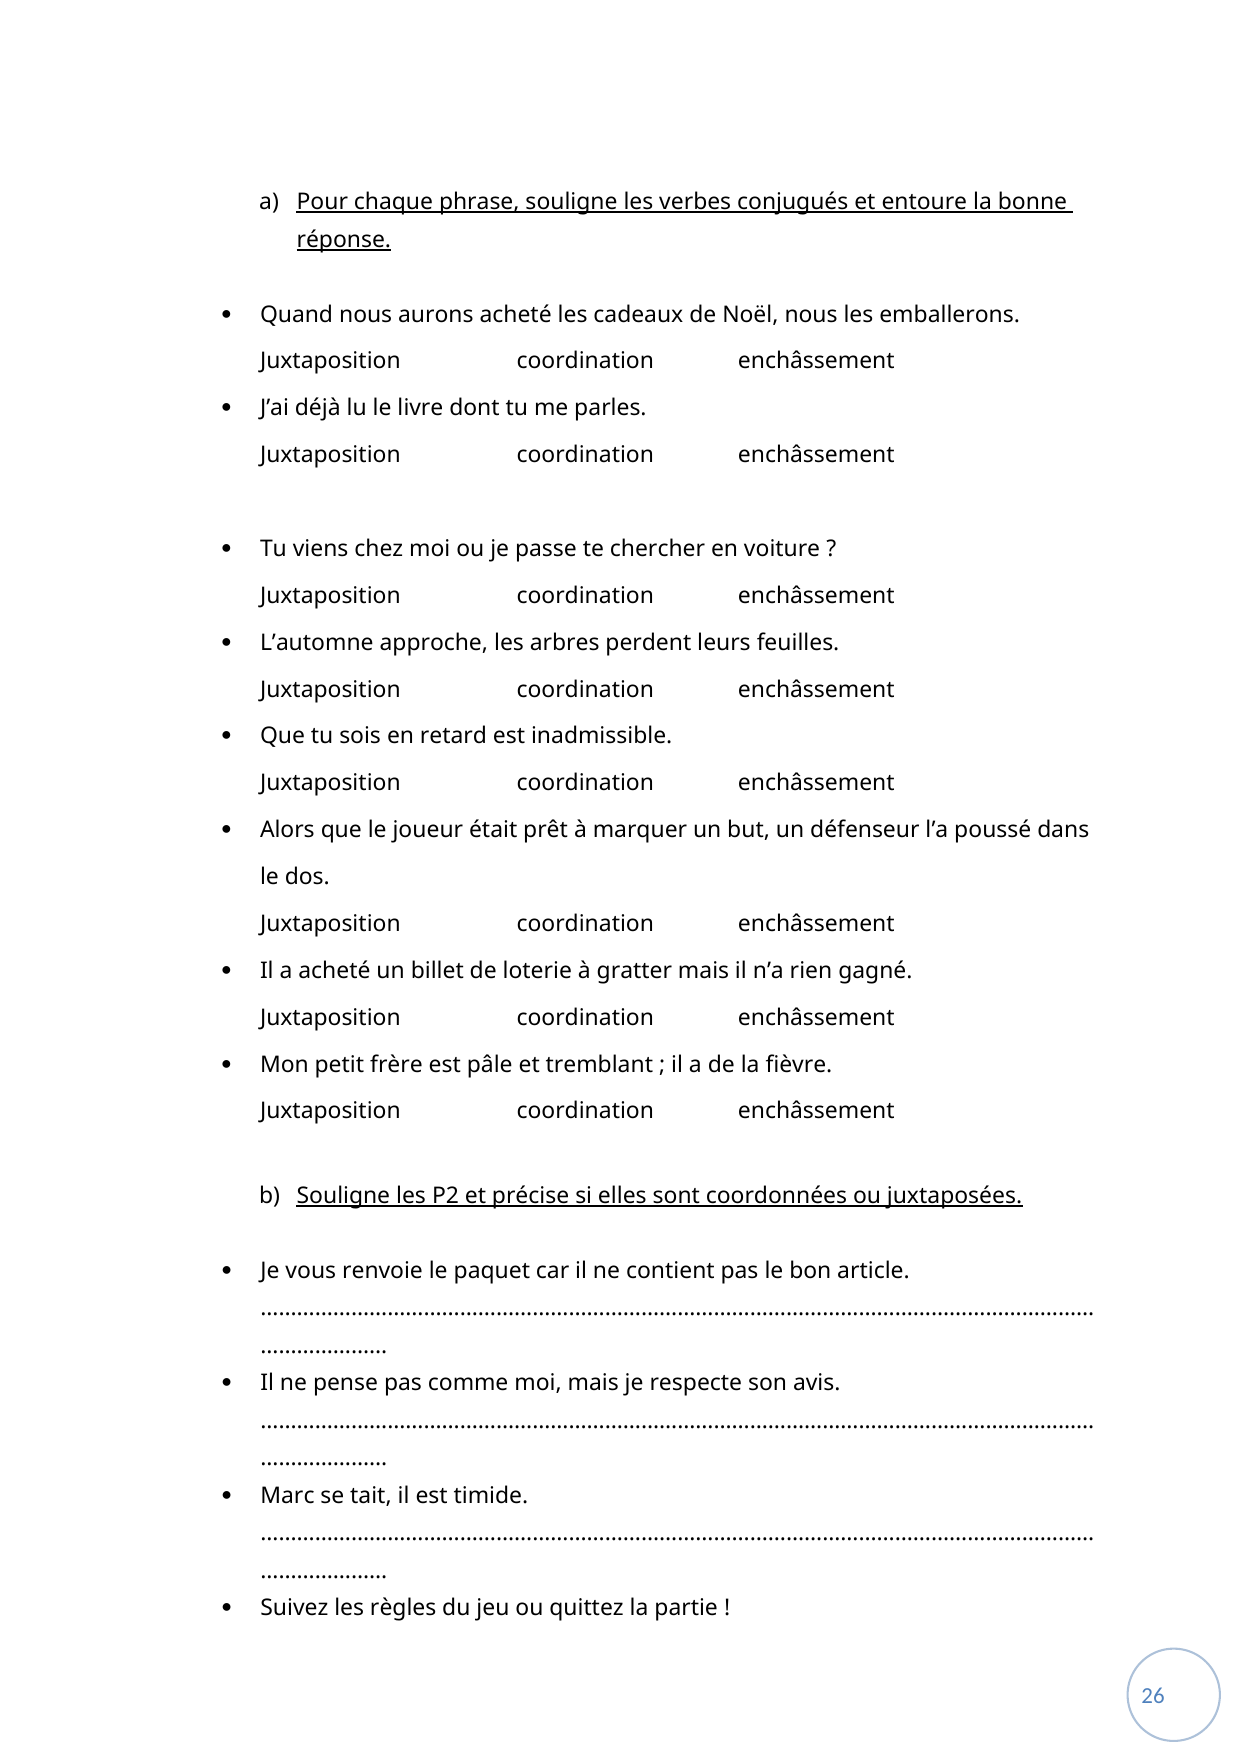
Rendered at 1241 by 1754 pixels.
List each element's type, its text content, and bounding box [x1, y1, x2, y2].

list …………………………………………………………………………………………………………………………………………… [260, 1291, 1107, 1360]
list Juxtaposition coordination enchâssement [260, 766, 1107, 798]
list L’automne approche, les arbres perdent leurs feuilles. [222, 626, 1107, 657]
list Juxtaposition coordination enchâssement [260, 673, 1107, 704]
list Souligne les P2 et précise si elles sont coordonnées ou juxtaposées. [259, 1179, 1107, 1210]
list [260, 1404, 1107, 1473]
list Quand nous aurons acheté les cadeaux de Noël, nous les emballerons. [222, 298, 1107, 329]
list Juxtaposition coordination enchâssement [260, 438, 1107, 469]
list Je vous renvoie le paquet car il ne contient pas le bon article. [223, 1254, 1107, 1285]
list Juxtaposition coordination enchâssement [260, 344, 1107, 376]
list Juxtaposition coordination enchâssement [260, 579, 1107, 610]
list Que tu sois en retard est inadmissible. [222, 719, 1107, 751]
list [260, 1516, 1107, 1585]
list Pour chaque phrase, souligne les verbes conjugués et entoure la bonne réponse. [259, 185, 1107, 254]
list Marc se tait, il est timide. [223, 1479, 1107, 1510]
list J’ai déjà lu le livre dont tu me parles. [222, 391, 1107, 423]
list Juxtaposition coordination enchâssement [260, 1001, 1107, 1032]
list Suivez les règles du jeu ou quittez la partie ! [223, 1591, 1107, 1623]
list Juxtaposition coordination enchâssement [260, 1094, 1107, 1126]
list Alors que le joueur était prêt à marquer un but, un défenseur l’a poussé dans le dos. [222, 813, 1107, 891]
list Juxtaposition coordination enchâssement [260, 907, 1107, 938]
list Il ne pense pas comme moi, mais je respecte son avis. [223, 1366, 1107, 1398]
list Il a acheté un billet de loterie à gratter mais il n’a rien gagné. [222, 954, 1107, 985]
list Tu viens chez moi ou je passe te chercher en voiture ? [222, 532, 1107, 563]
list Mon petit frère est pâle et tremblant ; il a de la fièvre. [222, 1048, 1107, 1079]
